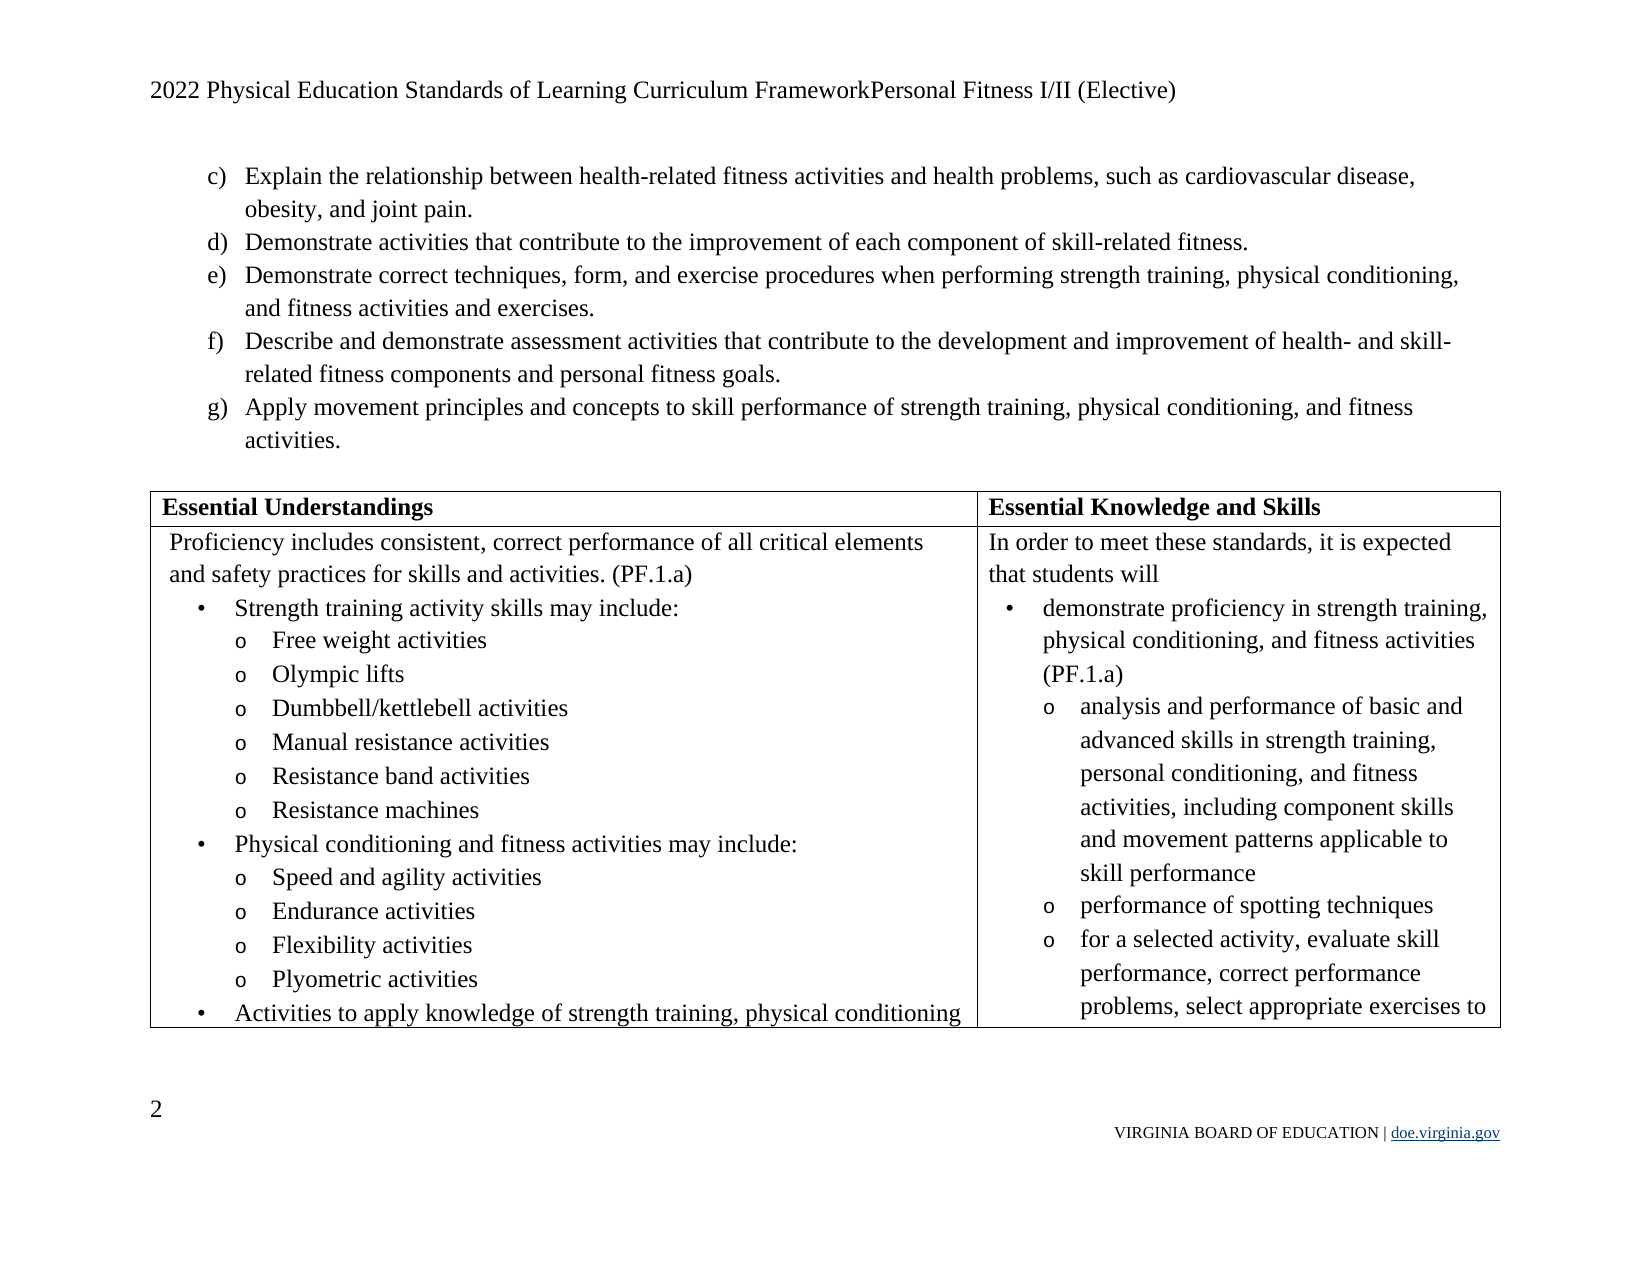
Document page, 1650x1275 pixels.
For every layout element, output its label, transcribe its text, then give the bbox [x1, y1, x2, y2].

list Describe and demonstrate assessment activities that contribute to the development and improvement of health- and skill-related fitness components and personal fitness goals. [207, 326, 1500, 388]
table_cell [151, 527, 977, 1027]
list Demonstrate activities that contribute to the improvement of each component of skill-related fitness. [207, 227, 1500, 256]
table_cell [978, 527, 1500, 1027]
table_header Essential Knowledge and Skills [978, 492, 1500, 526]
list Demonstrate correct techniques, form, and exercise procedures when performing strength training, physical conditioning, and fitness activities and exercises. [207, 260, 1500, 322]
table_header Essential Understandings [151, 492, 977, 526]
list Explain the relationship between health-related fitness activities and health problems, such as cardiovascular disease, obesity, and joint pain. [207, 161, 1500, 223]
list Apply movement principles and concepts to skill performance of strength training, physical conditioning, and fitness activities. [207, 392, 1500, 454]
